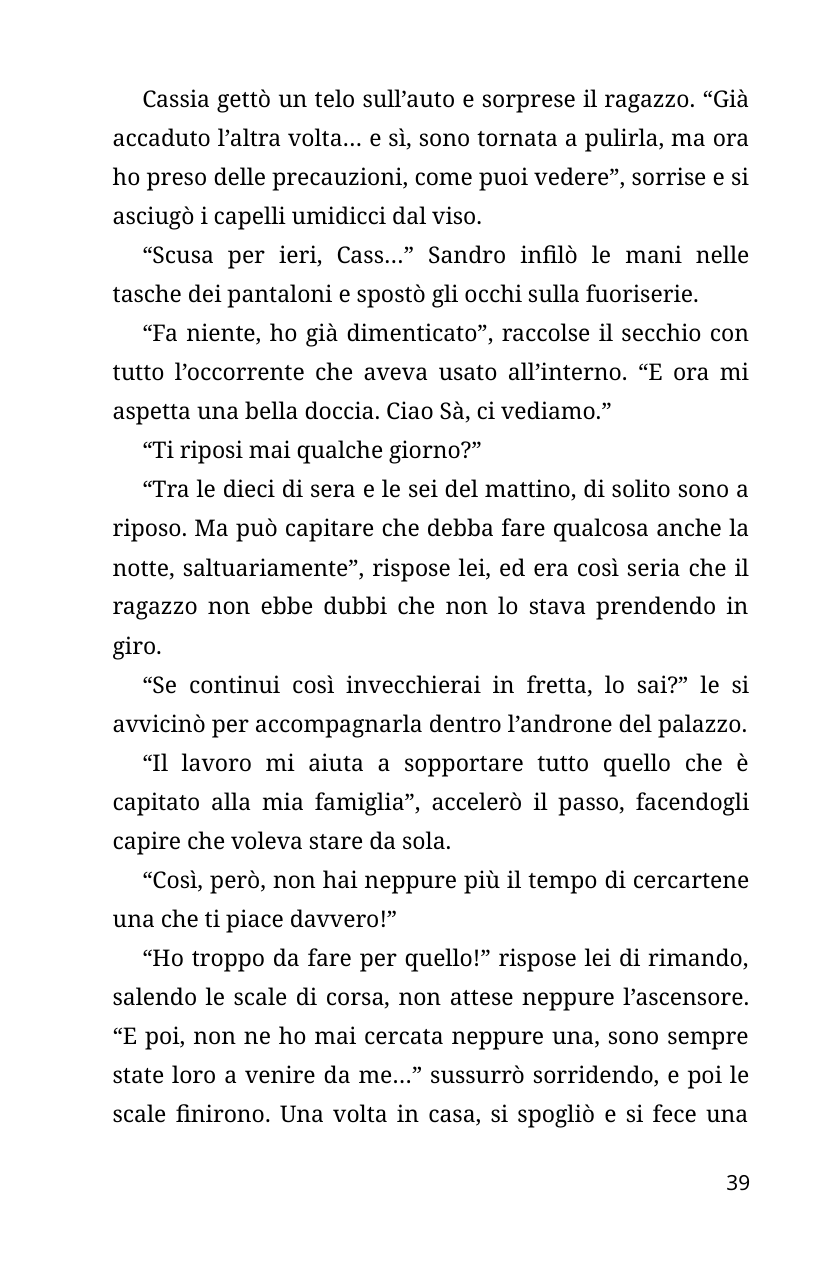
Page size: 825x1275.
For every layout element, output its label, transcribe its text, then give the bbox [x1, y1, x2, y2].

text “Ti riposi mai qualche giorno?” [112, 434, 750, 466]
text “Tra le dieci di sera e le sei del mattino, di solito sono a riposo. Ma può capitare che debba fare qualcosa anche la notte, saltuariamente”, rispose lei, ed era così seria che il ragazzo non ebbe dubbi che non lo stava prendendo in giro. [112, 473, 750, 661]
text “Se continui così invecchierai in fretta, lo sai?” le si avvicinò per accompagnarla dentro l’androne del palazzo. [112, 669, 750, 739]
text “Il lavoro mi aiuta a sopportare tutto quello che è capitato alla mia famiglia”, accelerò il passo, facendogli capire che voleva stare da sola. [112, 747, 750, 856]
text “Così, però, non hai neppure più il tempo di cercartene una che ti piace davvero!” [112, 864, 750, 934]
text Cassia gettò un telo sull’auto e sorprese il ragazzo. “Già accaduto l’altra volta… e sì, sono tornata a pulirla, ma ora ho preso delle precauzioni, come puoi vedere”, sorrise e si asciugò i capelli umidicci dal viso. [112, 83, 750, 231]
text “Scusa per ieri, Cass…” Sandro infilò le mani nelle tasche dei pantaloni e spostò gli occhi sulla fuoriserie. [112, 239, 750, 309]
text “Fa niente, ho già dimenticato”, raccolse il secchio con tutto l’occorrente che aveva usato all’interno. “E ora mi aspetta una bella doccia. Ciao Sà, ci vediamo.” [112, 317, 750, 426]
